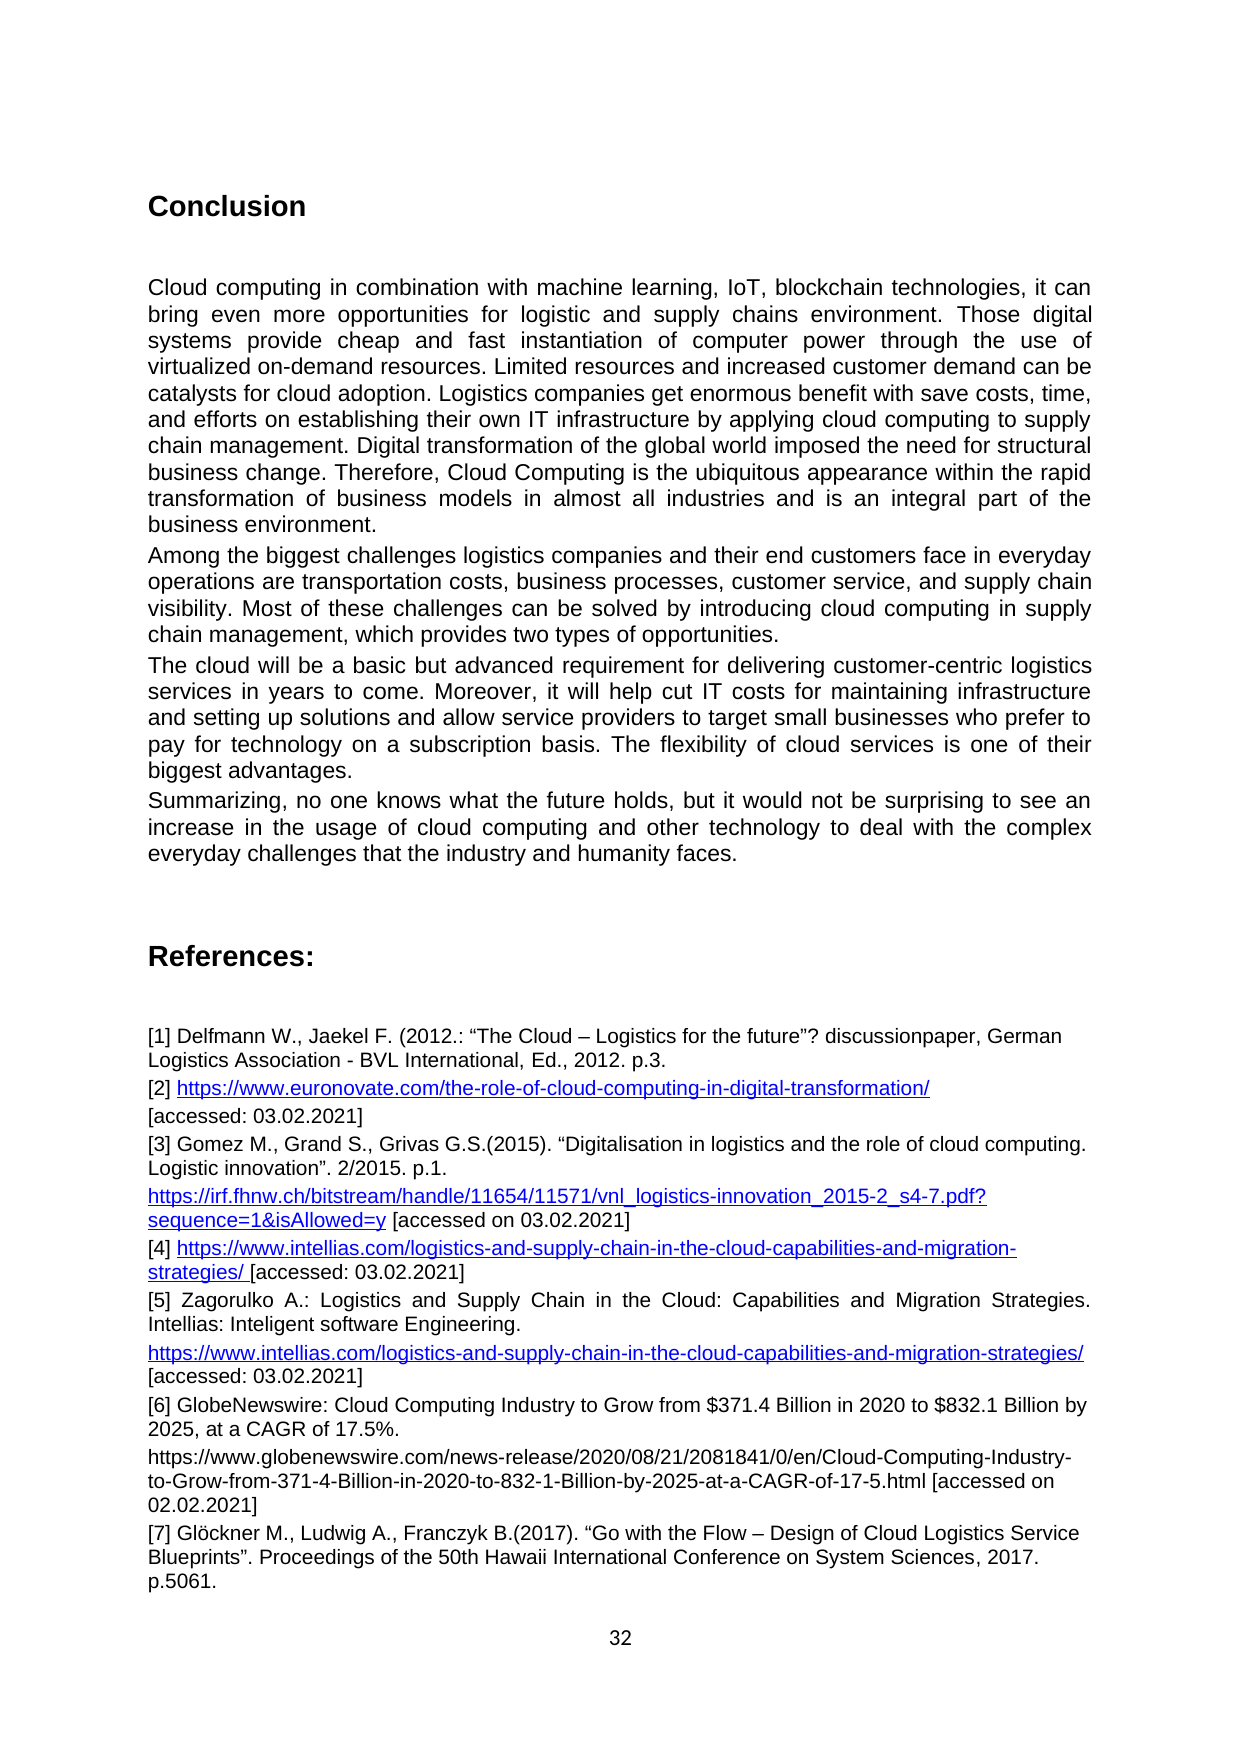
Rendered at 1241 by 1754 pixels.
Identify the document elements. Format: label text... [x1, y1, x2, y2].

text [7] Glöckner M., Ludwig A., Franczyk B.(2017). “Go with the Flow – Design of Cloud Logistics Service Blueprints”. Proceedings of the 50th Hawaii International Conference on System Sciences, 2017. p.5061. [148, 1521, 1092, 1592]
subtitle Cloud computing in combination with machine learning, IoT, blockchain technologies, it can bring even more opportunities for logistic and supply chains environment. Those digital systems provide cheap and fast instantiation of computer power through the use of virtualized on-demand resources. Limited resources and increased customer demand can be catalysts for cloud adoption. Logistics companies get enormous benefit with save costs, time, and efforts on establishing their own IT infrastructure by applying cloud computing to supply chain management. Digital transformation of the global world imposed the need for structural business change. Therefore, Cloud Computing is the ubiquitous appearance within the rapid transformation of business models in almost all industries and is an integral part of the business environment. [148, 274, 1092, 538]
text [2] https://www.euronovate.com/the-role-of-cloud-computing-in-digital-transformation/ [148, 1076, 1092, 1100]
text [3] Gomez M., Grand S., Grivas G.S.(2015). “Digitalisation in logistics and the role of cloud computing. Logistic innovation”. 2/2015. p.1. [148, 1132, 1092, 1180]
text [4] https://www.intellias.com/logistics-and-supply-chain-in-the-cloud-capabilities-and-migration-strategies/ [accessed: 03.02.2021] [148, 1236, 1092, 1284]
text [accessed: 03.02.2021] [148, 1104, 1092, 1128]
text References: [148, 939, 1092, 972]
subtitle [6] GlobeNewswire: Cloud Computing Industry to Grow from $371.4 Billion in 2020 to $832.1 Billion by 2025, at a CAGR of 17.5%. [148, 1392, 1092, 1440]
text https://www.intellias.com/logistics-and-supply-chain-in-the-cloud-capabilities-and-migration-strategies/ [accessed: 03.02.2021] [148, 1340, 1092, 1388]
text [1] Delfmann W., Jaekel F. (2012.: “The Cloud – Logistics for the future”? discussionpaper, German Logistics Association - BVL International, Ed., 2012. p.3. [148, 1024, 1092, 1072]
subtitle [5] Zagorulko A.: Logistics and Supply Chain in the Cloud: Capabilities and Migration Strategies. Intellias: Inteligent software Engineering. [148, 1288, 1092, 1336]
text Summarizing, no one knows what the future holds, but it would not be surprising to see an increase in the usage of cloud computing and other technology to deal with the complex everyday challenges that the industry and humanity faces. [148, 787, 1092, 867]
text Conclusion [148, 189, 1092, 223]
text The cloud will be a basic but advanced requirement for delivering customer-centric logistics services in years to come. Moreover, it will help cut IT costs for maintaining infrastructure and setting up solutions and allow service providers to target small businesses who prefer to pay for technology on a subscription basis. The flexibility of cloud services is one of their biggest advantages. [148, 652, 1092, 783]
text https://irf.fhnw.ch/bitstream/handle/11654/11571/vnl_logistics-innovation_2015-2_s4-7.pdf?sequence=1&isAllowed=y [accessed on 03.02.2021] [148, 1184, 1092, 1232]
subtitle https://www.globenewswire.com/news-release/2020/08/21/2081841/0/en/Cloud-Computing-Industry-to-Grow-from-371-4-Billion-in-2020-to-832-1-Billion-by-2025-at-a-CAGR-of-17-5.html [accessed on 02.02.2021] [148, 1444, 1092, 1516]
subtitle Among the biggest challenges logistics companies and their end customers face in everyday operations are transportation costs, business processes, customer service, and supply chain visibility. Most of these challenges can be solved by introducing cloud computing in supply chain management, which provides two types of opportunities. [148, 542, 1092, 647]
